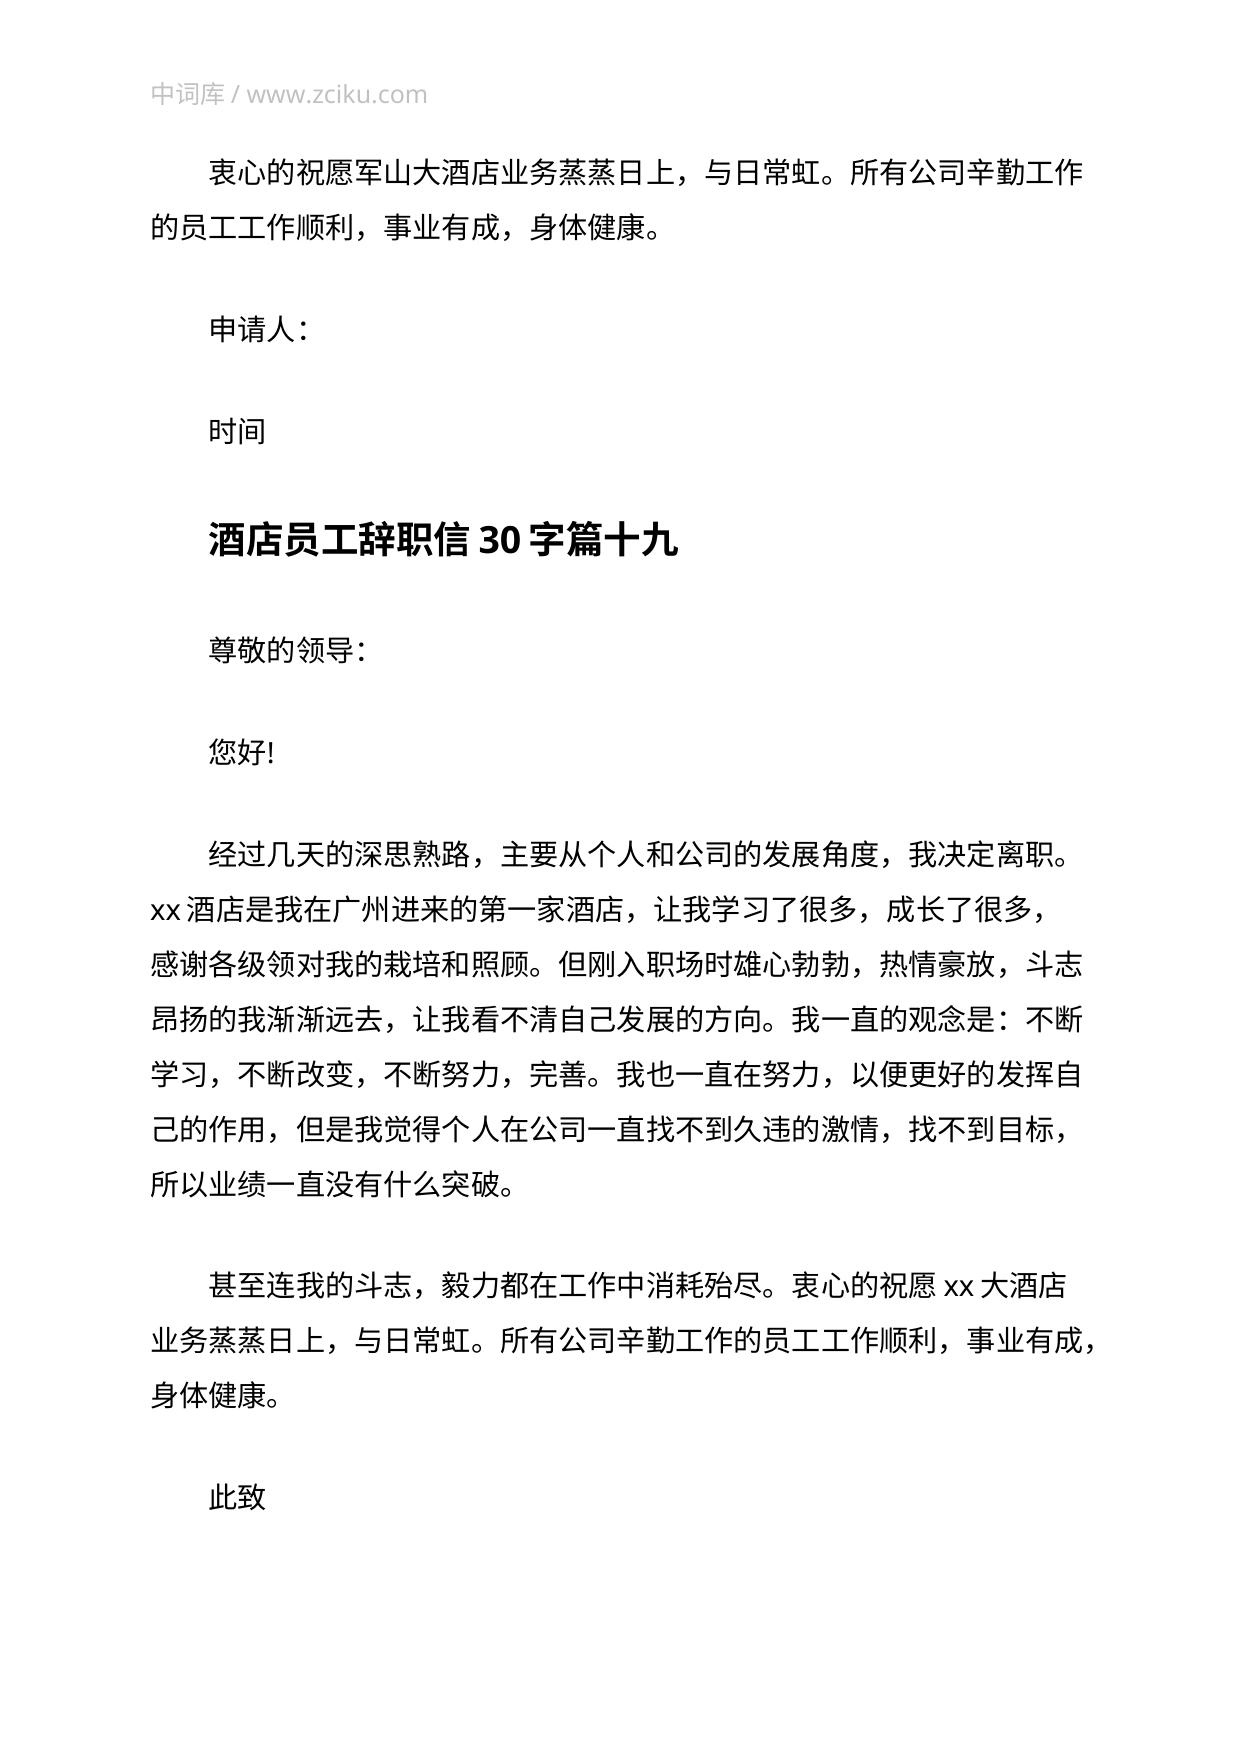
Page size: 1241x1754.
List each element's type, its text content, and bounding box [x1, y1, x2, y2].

text 经过几天的深思熟路，主要从个人和公司的发展角度，我决定离职。xx酒店是我在广州进来的第一家酒店，让我学习了很多，成长了很多，感谢各级领对我的栽培和照顾。但刚入职场时雄心勃勃，热情豪放，斗志昂扬的我渐渐远去，让我看不清自己发展的方向。我一直的观念是：不断学习，不断改变，不断努力，完善。我也一直在努力，以便更好的发挥自己的作用，但是我觉得个人在公司一直找不到久违的激情，找不到目标，所以业绩一直没有什么突破。 [150, 832, 1090, 1203]
text 酒店员工辞职信30字篇十九 [150, 510, 1090, 565]
text 衷心的祝愿军山大酒店业务蒸蒸日上，与日常虹。所有公司辛勤工作的员工工作顺利，事业有成，身体健康。 [150, 150, 1090, 247]
text 尊敬的领导： [150, 628, 1090, 670]
text 甚至连我的斗志，毅力都在工作中消耗殆尽。衷心的祝愿xx大酒店业务蒸蒸日上，与日常虹。所有公司辛勤工作的员工工作顺利，事业有成，身体健康。 [150, 1263, 1090, 1415]
text 您好! [150, 729, 1090, 772]
text 此致 [150, 1474, 1090, 1517]
text 申请人： [150, 307, 1090, 349]
text 时间 [150, 408, 1090, 451]
